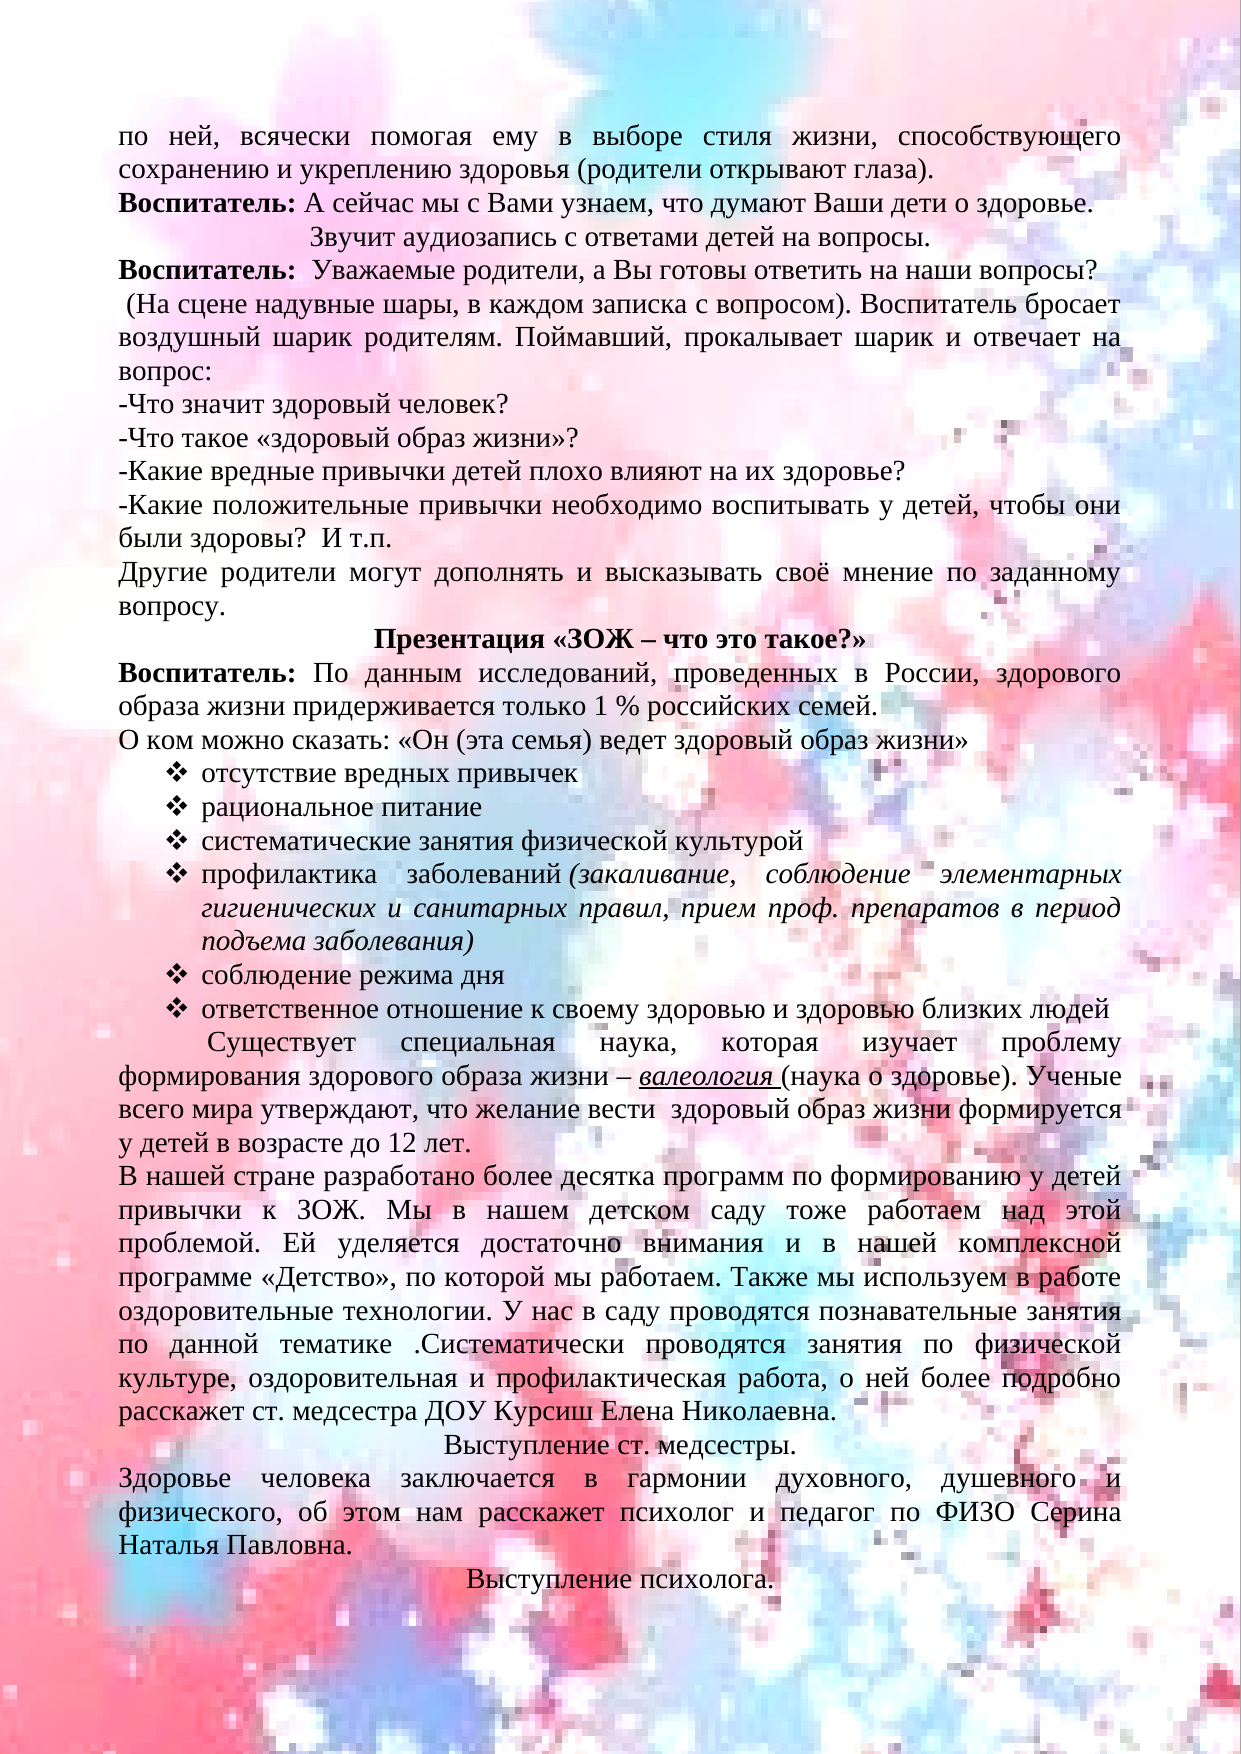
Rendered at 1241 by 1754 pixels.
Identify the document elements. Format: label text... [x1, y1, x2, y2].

list ответственное отношение к своему здоровью и здоровью близких людей [163, 991, 1122, 1024]
text Здоровье человека заключается в гармонии духовного, душевного и физического, об этом нам расскажет психолог и педагог по ФИЗО Серина Наталья Павловна. [118, 1460, 1122, 1561]
text Выступление психолога. [118, 1561, 1122, 1594]
list систематические занятия физической культурой [163, 823, 1122, 856]
text (На сцене надувные шары, в каждом записка с вопросом). Воспитатель бросает воздушный шарик родителям. Поймавший, прокалывает шарик и отвечает на вопрос: [118, 286, 1122, 386]
text Воспитатель: А сейчас мы с Вами узнаем, что думают Ваши дети о здоровье. [118, 185, 1122, 219]
text Существует специальная наука, которая изучает проблему формирования здорового образа жизни – валеология (наука о здоровье). Ученые всего мира утверждают, что желание вести здоровый образ жизни формируется у детей в возрасте до 12 лет. [118, 1024, 1122, 1158]
list профилактика заболеваний (закаливание, соблюдение элементарных гигиенических и санитарных правил, прием проф. препаратов в период подъема заболевания) [163, 856, 1122, 957]
list отсутствие вредных привычек [163, 755, 1122, 789]
text Воспитатель: Уважаемые родители, а Вы готовы ответить на наши вопросы? [118, 252, 1122, 286]
text -Какие вредные привычки детей плохо влияют на их здоровье? [118, 453, 1122, 487]
text -Что значит здоровый человек? [118, 386, 1122, 420]
text Воспитатель: По данным исследований, проведенных в России, здорового образа жизни придерживается только 1 % российских семей. [118, 655, 1122, 722]
text О ком можно сказать: «Он (эта семья) ведет здоровый образ жизни» [118, 722, 1122, 755]
list соблюдение режима дня [163, 957, 1122, 991]
text -Что такое «здоровый образ жизни»? [118, 420, 1122, 453]
text В нашей стране разработано более десятка программ по формированию у детей привычки к ЗОЖ. Мы в нашем детском саду тоже работаем над этой проблемой. Ей уделяется достаточно внимания и в нашей комплексной программе «Детство», по которой мы работаем. Также мы используем в работе оздоровительные технологии. У нас в саду проводятся познавательные занятия по данной тематике .Систематически проводятся занятия по физической культуре, оздоровительная и профилактическая работа, о ней более подробно расскажет ст. медсестра ДОУ Курсиш Елена Николаевна. [118, 1158, 1122, 1427]
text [118, 118, 1122, 185]
text Другие родители могут дополнять и высказывать своё мнение по заданному вопросу. [118, 554, 1122, 621]
text Выступление ст. медсестры. [118, 1427, 1122, 1460]
text -Какие положительные привычки необходимо воспитывать у детей, чтобы они были здоровы? И т.п. [118, 487, 1122, 554]
list рациональное питание [163, 789, 1122, 823]
text Презентация «ЗОЖ – что это такое?» [118, 621, 1122, 655]
text Звучит аудиозапись с ответами детей на вопросы. [118, 219, 1122, 252]
